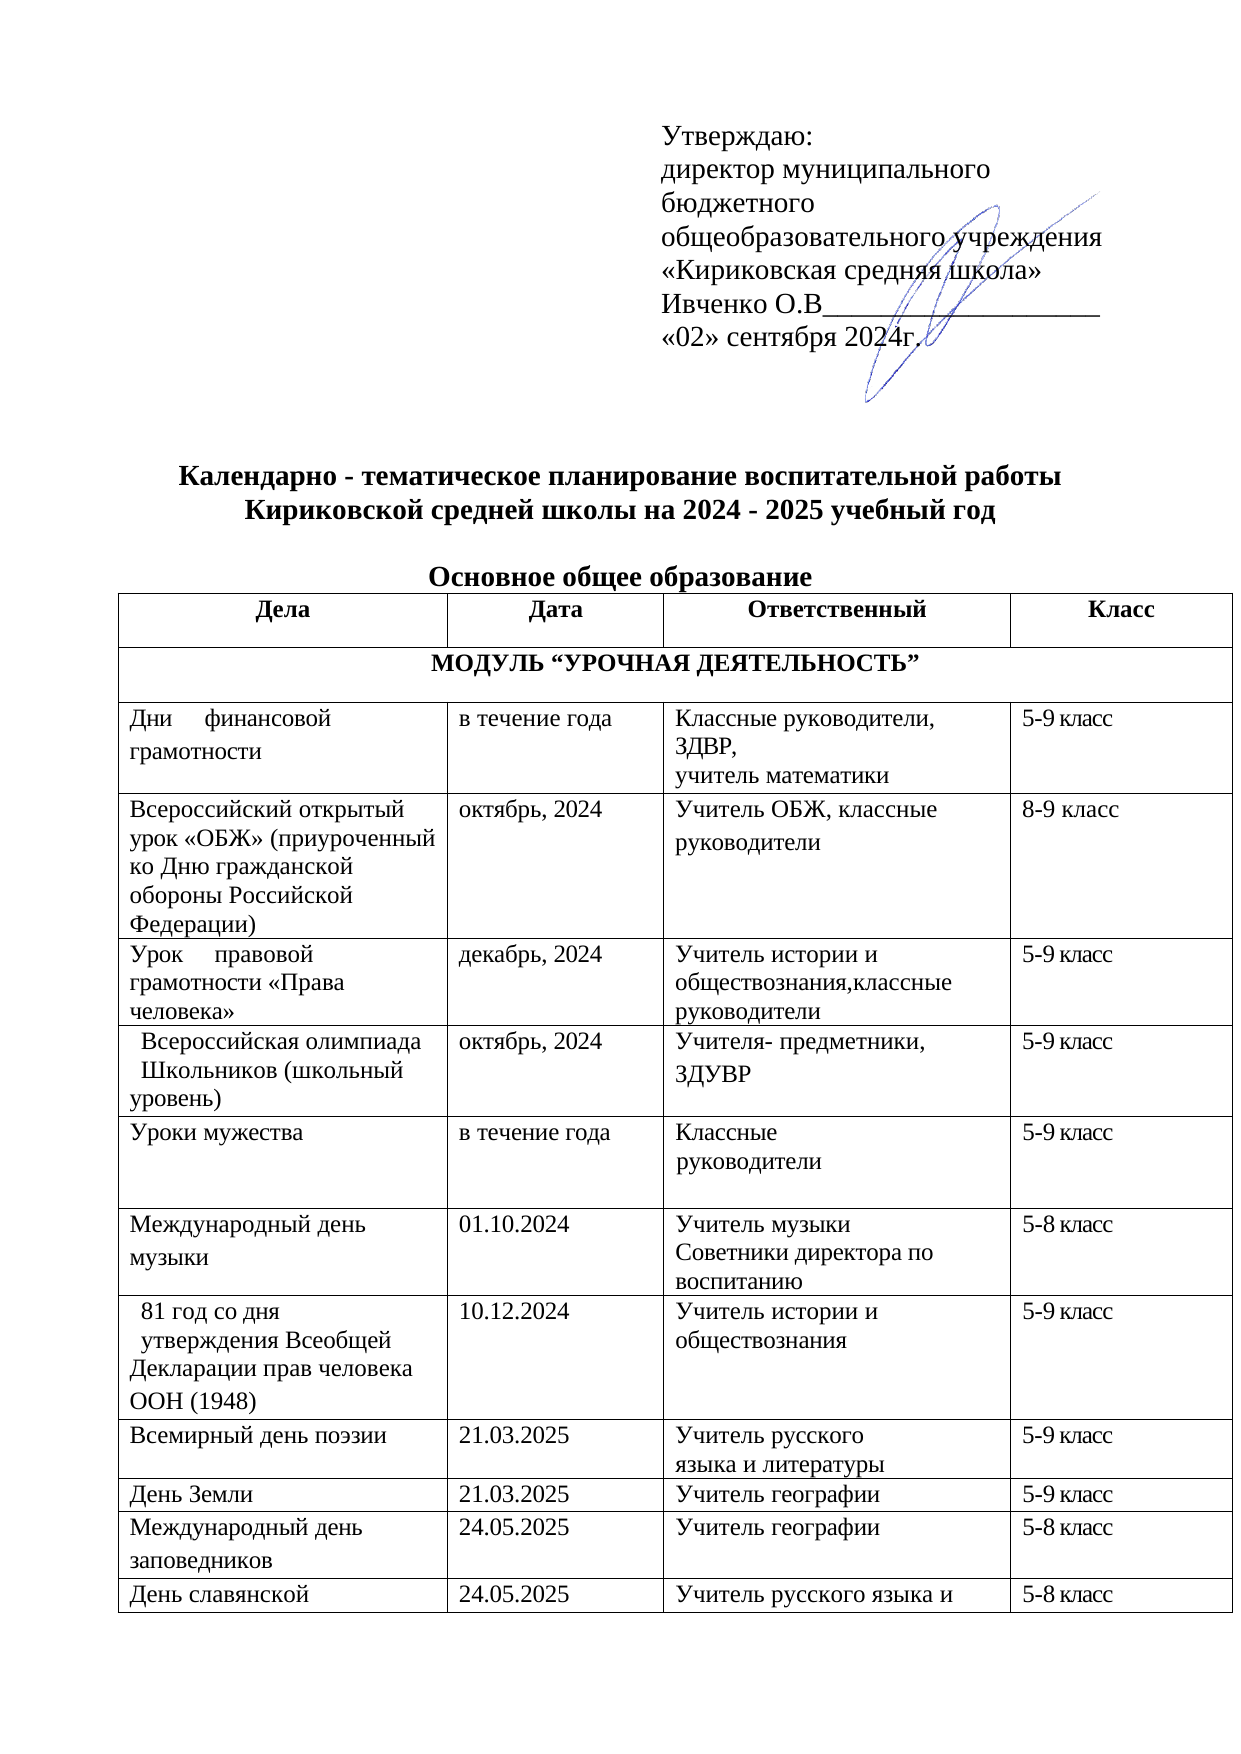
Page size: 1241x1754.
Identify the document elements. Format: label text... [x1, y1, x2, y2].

table_cell Международный день заповедников [119, 1512, 447, 1578]
table_cell Дни финансовой грамотности [119, 703, 447, 793]
table_cell 5-8 класс [1011, 1579, 1232, 1612]
text Календарно - тематическое планирование воспитательной работы [118, 458, 1122, 492]
table_cell МОДУЛЬ “УРОЧНАЯ ДЕЯТЕЛЬНОСТЬ” [119, 648, 1232, 702]
table_cell 5-9 класс [1011, 1026, 1232, 1116]
table_cell Учитель географии [664, 1512, 1010, 1578]
table_cell 01.10.2024 [448, 1209, 663, 1295]
table_cell 5-8 класс [1011, 1512, 1232, 1578]
table_cell 5-9 класс [1011, 939, 1232, 1025]
table_cell 5-9 класс [1011, 1117, 1232, 1208]
table_cell Учитель географии [664, 1479, 1010, 1511]
table_cell Классные руководители, ЗДВР, учитель математики [664, 703, 1010, 793]
table_cell Всероссийский открытый урок «ОБЖ» (приуроченный ко Дню гражданской обороны Российской Федерации) [119, 794, 447, 938]
table_cell 5-9 класс [1011, 703, 1232, 793]
table_cell 24.05.2025 [448, 1512, 663, 1578]
table_header Утверждаю: директор муниципального бюджетного общеобразовательного учреждения «Кириковская средняя школа» Ивченко О.В___________________ «02» сентября 2024г. [650, 118, 1122, 353]
table_cell 5-9 класс [1011, 1420, 1232, 1478]
table_cell 5-8 класс [1011, 1209, 1232, 1295]
table_cell 8-9 класс [1011, 794, 1232, 938]
table_cell Международный день музыки [119, 1209, 447, 1295]
table_cell Всемирный день поэзии [119, 1420, 447, 1478]
table_header Ответственный [664, 594, 1010, 647]
table_cell Учитель русского языка и литературы [664, 1420, 1010, 1478]
table_cell Уроки мужества [119, 1117, 447, 1208]
table_cell октябрь, 2024 [448, 794, 663, 938]
text Основное общее образование [118, 559, 1122, 593]
table_cell декабрь, 2024 [448, 939, 663, 1025]
text Кириковской средней школы на 2024 - 2025 учебный год [118, 492, 1122, 526]
table_cell 24.05.2025 [448, 1579, 663, 1612]
table_cell 10.12.2024 [448, 1296, 663, 1419]
table_cell 5-9 класс [1011, 1479, 1232, 1511]
table_cell Всероссийская олимпиада Школьников (школьный уровень) [119, 1026, 447, 1116]
table_header Класс [1011, 594, 1232, 647]
table_cell 5-9 класс [1011, 1296, 1232, 1419]
table_cell Учителя- предметники, ЗДУВР [664, 1026, 1010, 1116]
table_cell в течение года [448, 703, 663, 793]
table_cell 81 год со дня утверждения Всеобщей Декларации прав человека ООН (1948) [119, 1296, 447, 1419]
picture [812, 166, 1124, 426]
table_cell Учитель истории и обществознания [664, 1296, 1010, 1419]
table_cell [119, 1579, 447, 1612]
table_cell День Земли [119, 1479, 447, 1511]
table_cell Урок правовой грамотности «Права человека» [119, 939, 447, 1025]
table_cell Учитель истории и обществознания,классные руководители [664, 939, 1010, 1025]
table_header Дела [119, 594, 447, 647]
table_cell Учитель ОБЖ, классные руководители [664, 794, 1010, 938]
table_cell Классные руководители [664, 1117, 1010, 1208]
table_cell Учитель музыки Советники директора по воспитанию [664, 1209, 1010, 1295]
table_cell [664, 1579, 1010, 1612]
table_header Дата [448, 594, 663, 647]
table_cell 21.03.2025 [448, 1479, 663, 1511]
table_cell октябрь, 2024 [448, 1026, 663, 1116]
table_cell 21.03.2025 [448, 1420, 663, 1478]
table_cell в течение года [448, 1117, 663, 1208]
